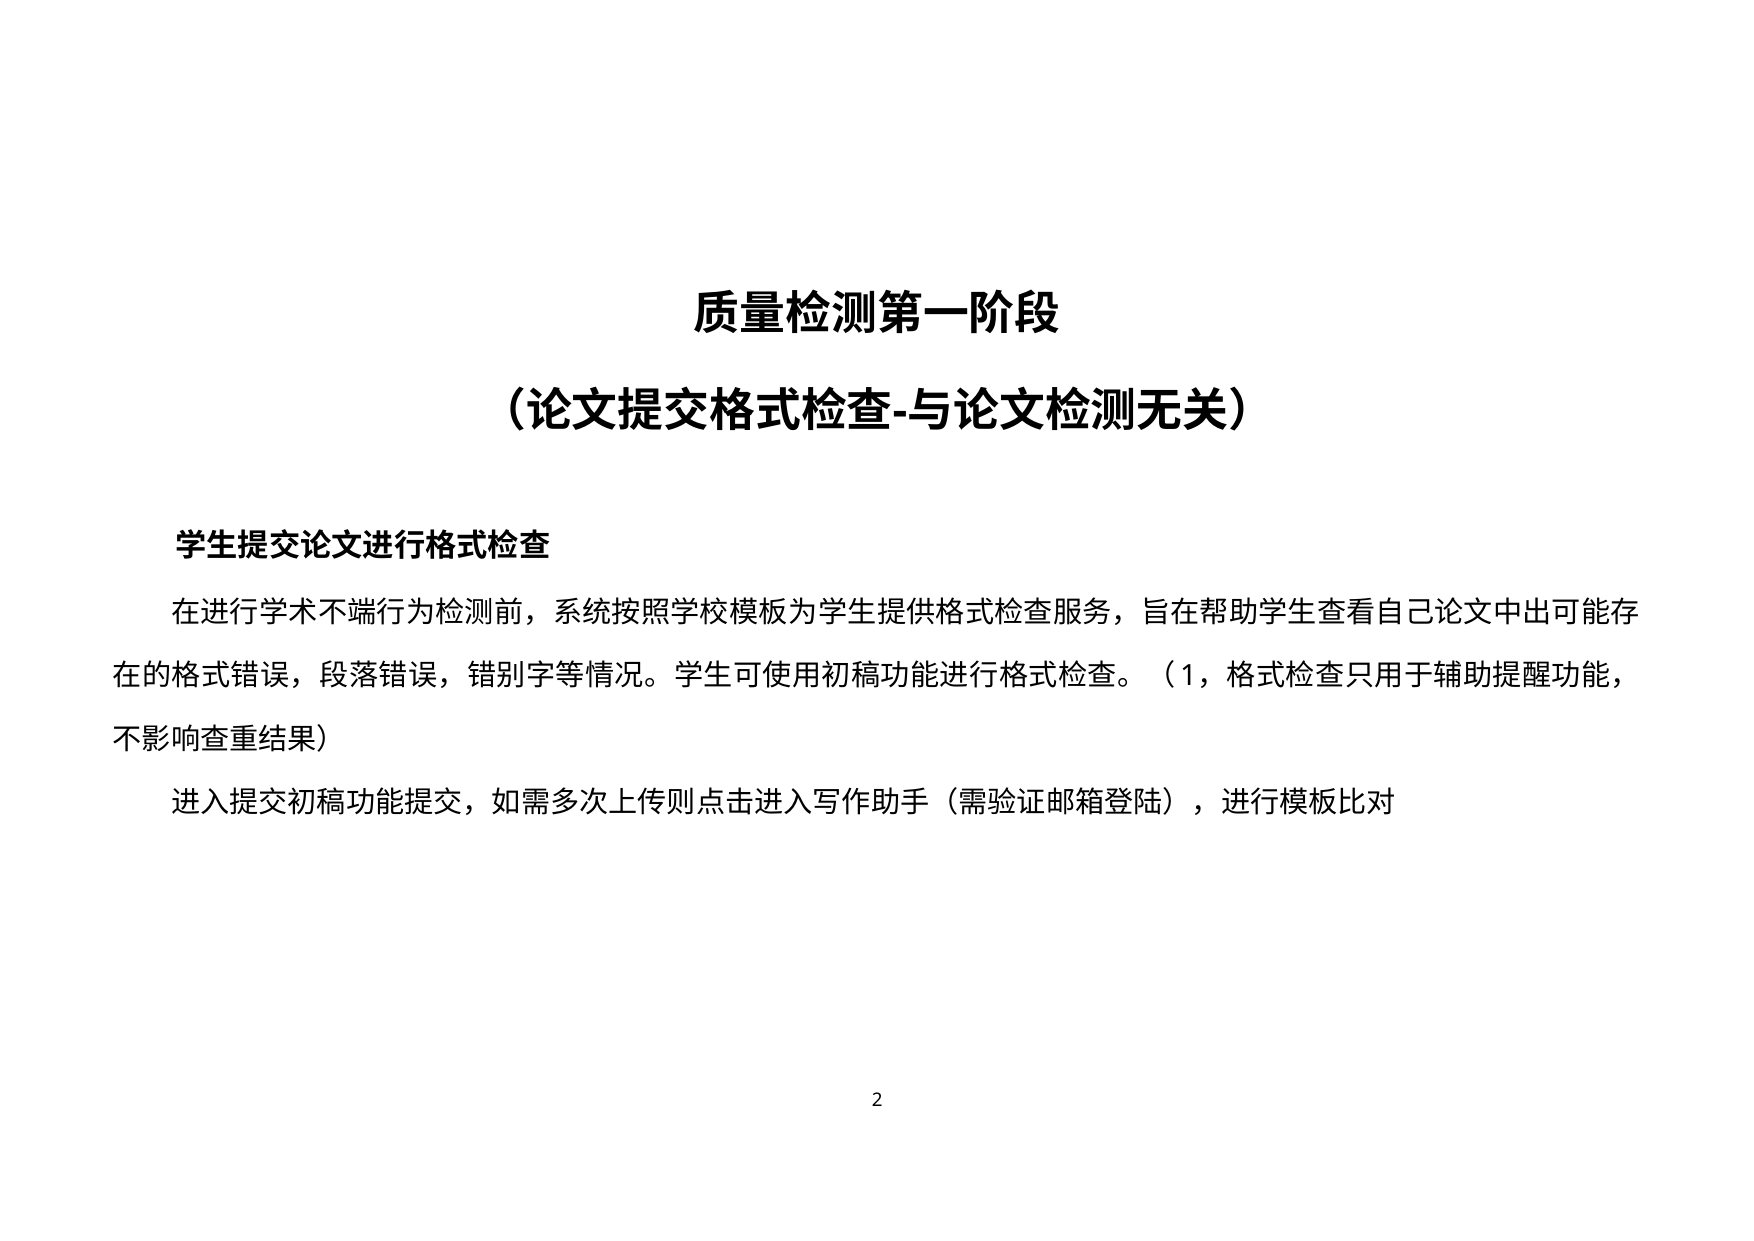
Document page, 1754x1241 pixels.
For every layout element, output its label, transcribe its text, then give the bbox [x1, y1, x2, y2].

text 学生提交论文进行格式检查 [112, 520, 1641, 566]
text 进入提交初稿功能提交，如需多次上传则点击进入写作助手（需验证邮箱登陆），进行模板比对 [112, 779, 1641, 821]
text 在进行学术不端行为检测前，系统按照学校模板为学生提供格式检查服务，旨在帮助学生查看自己论文中出可能存在的格式错误，段落错误，错别字等情况。学生可使用初稿功能进行格式检查。（1，格式检查只用于辅助提醒功能，不影响查重结果） [112, 588, 1641, 757]
text 质量检测第一阶段 [112, 260, 1641, 358]
text （论文提交格式检查-与论文检测无关） [112, 358, 1641, 455]
